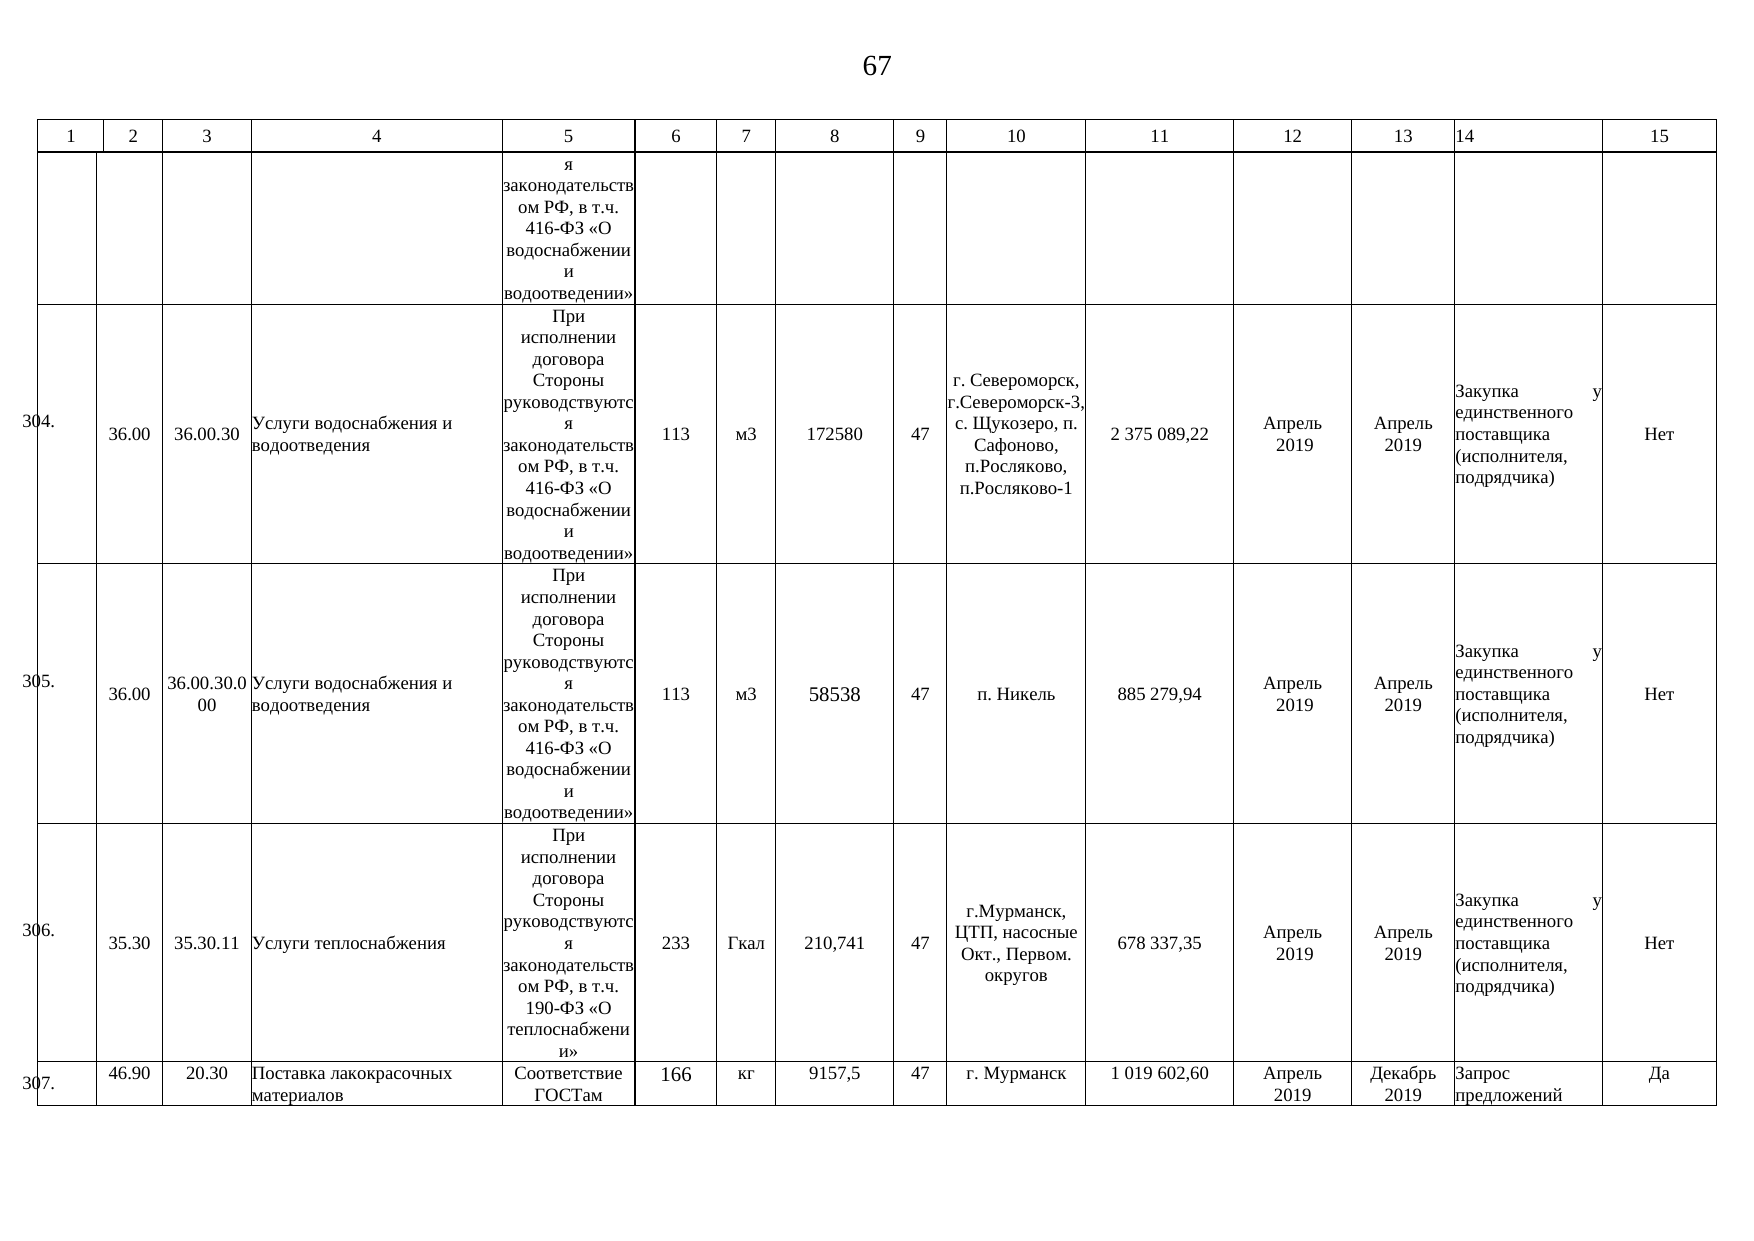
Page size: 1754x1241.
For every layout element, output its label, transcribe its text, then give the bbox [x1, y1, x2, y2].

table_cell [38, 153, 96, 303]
table_header 6 [636, 120, 716, 151]
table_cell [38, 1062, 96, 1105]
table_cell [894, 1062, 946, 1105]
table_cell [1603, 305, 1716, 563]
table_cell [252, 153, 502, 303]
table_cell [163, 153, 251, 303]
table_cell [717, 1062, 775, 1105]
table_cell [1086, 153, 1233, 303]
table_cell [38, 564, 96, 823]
table_header 10 [947, 120, 1085, 151]
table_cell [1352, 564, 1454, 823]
table_header 3 [163, 120, 251, 151]
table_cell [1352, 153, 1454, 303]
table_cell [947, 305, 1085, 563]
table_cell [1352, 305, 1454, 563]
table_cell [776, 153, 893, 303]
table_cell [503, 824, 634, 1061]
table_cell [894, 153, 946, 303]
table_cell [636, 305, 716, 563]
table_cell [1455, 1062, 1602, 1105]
table_header 13 [1352, 120, 1454, 151]
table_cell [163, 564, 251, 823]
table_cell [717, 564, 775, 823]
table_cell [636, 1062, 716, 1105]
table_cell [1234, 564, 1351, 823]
table_header 5 [503, 120, 634, 151]
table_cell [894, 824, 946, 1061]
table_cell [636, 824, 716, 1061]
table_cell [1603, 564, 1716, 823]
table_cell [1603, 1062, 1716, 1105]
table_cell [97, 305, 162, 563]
table_header 8 [776, 120, 893, 151]
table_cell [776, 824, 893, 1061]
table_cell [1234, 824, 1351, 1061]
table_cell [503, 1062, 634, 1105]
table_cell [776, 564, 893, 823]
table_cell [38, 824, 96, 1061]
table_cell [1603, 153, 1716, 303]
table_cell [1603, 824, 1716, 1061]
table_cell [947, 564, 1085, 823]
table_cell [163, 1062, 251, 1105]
table_header 14 [1455, 120, 1602, 151]
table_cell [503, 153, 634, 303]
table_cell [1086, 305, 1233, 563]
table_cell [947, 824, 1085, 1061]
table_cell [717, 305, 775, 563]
table_header 4 [252, 120, 502, 151]
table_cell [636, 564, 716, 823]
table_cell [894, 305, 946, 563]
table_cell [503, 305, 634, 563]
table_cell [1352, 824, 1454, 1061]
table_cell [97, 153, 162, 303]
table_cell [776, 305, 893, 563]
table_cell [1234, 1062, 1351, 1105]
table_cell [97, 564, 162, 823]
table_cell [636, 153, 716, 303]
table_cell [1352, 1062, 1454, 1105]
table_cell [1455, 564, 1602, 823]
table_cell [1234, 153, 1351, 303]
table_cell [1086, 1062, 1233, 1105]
table_header 9 [894, 120, 946, 151]
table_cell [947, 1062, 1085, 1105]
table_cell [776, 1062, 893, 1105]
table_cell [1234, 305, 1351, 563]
table_header 11 [1086, 120, 1233, 151]
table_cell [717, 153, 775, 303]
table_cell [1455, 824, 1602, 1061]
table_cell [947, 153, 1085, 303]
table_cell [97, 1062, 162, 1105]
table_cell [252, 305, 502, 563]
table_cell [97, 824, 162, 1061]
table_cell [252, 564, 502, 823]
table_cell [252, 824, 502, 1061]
table_header 1 [38, 120, 103, 151]
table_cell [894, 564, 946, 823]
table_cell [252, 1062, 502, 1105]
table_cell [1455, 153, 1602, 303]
table_header 12 [1234, 120, 1351, 151]
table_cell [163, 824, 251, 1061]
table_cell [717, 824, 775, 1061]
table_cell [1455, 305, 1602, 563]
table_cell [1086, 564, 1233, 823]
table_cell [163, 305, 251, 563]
table_header 2 [104, 120, 162, 151]
table_header 15 [1603, 120, 1716, 151]
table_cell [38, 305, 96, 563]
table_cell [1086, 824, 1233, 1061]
table_header 7 [717, 120, 775, 151]
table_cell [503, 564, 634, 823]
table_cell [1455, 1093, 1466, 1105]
